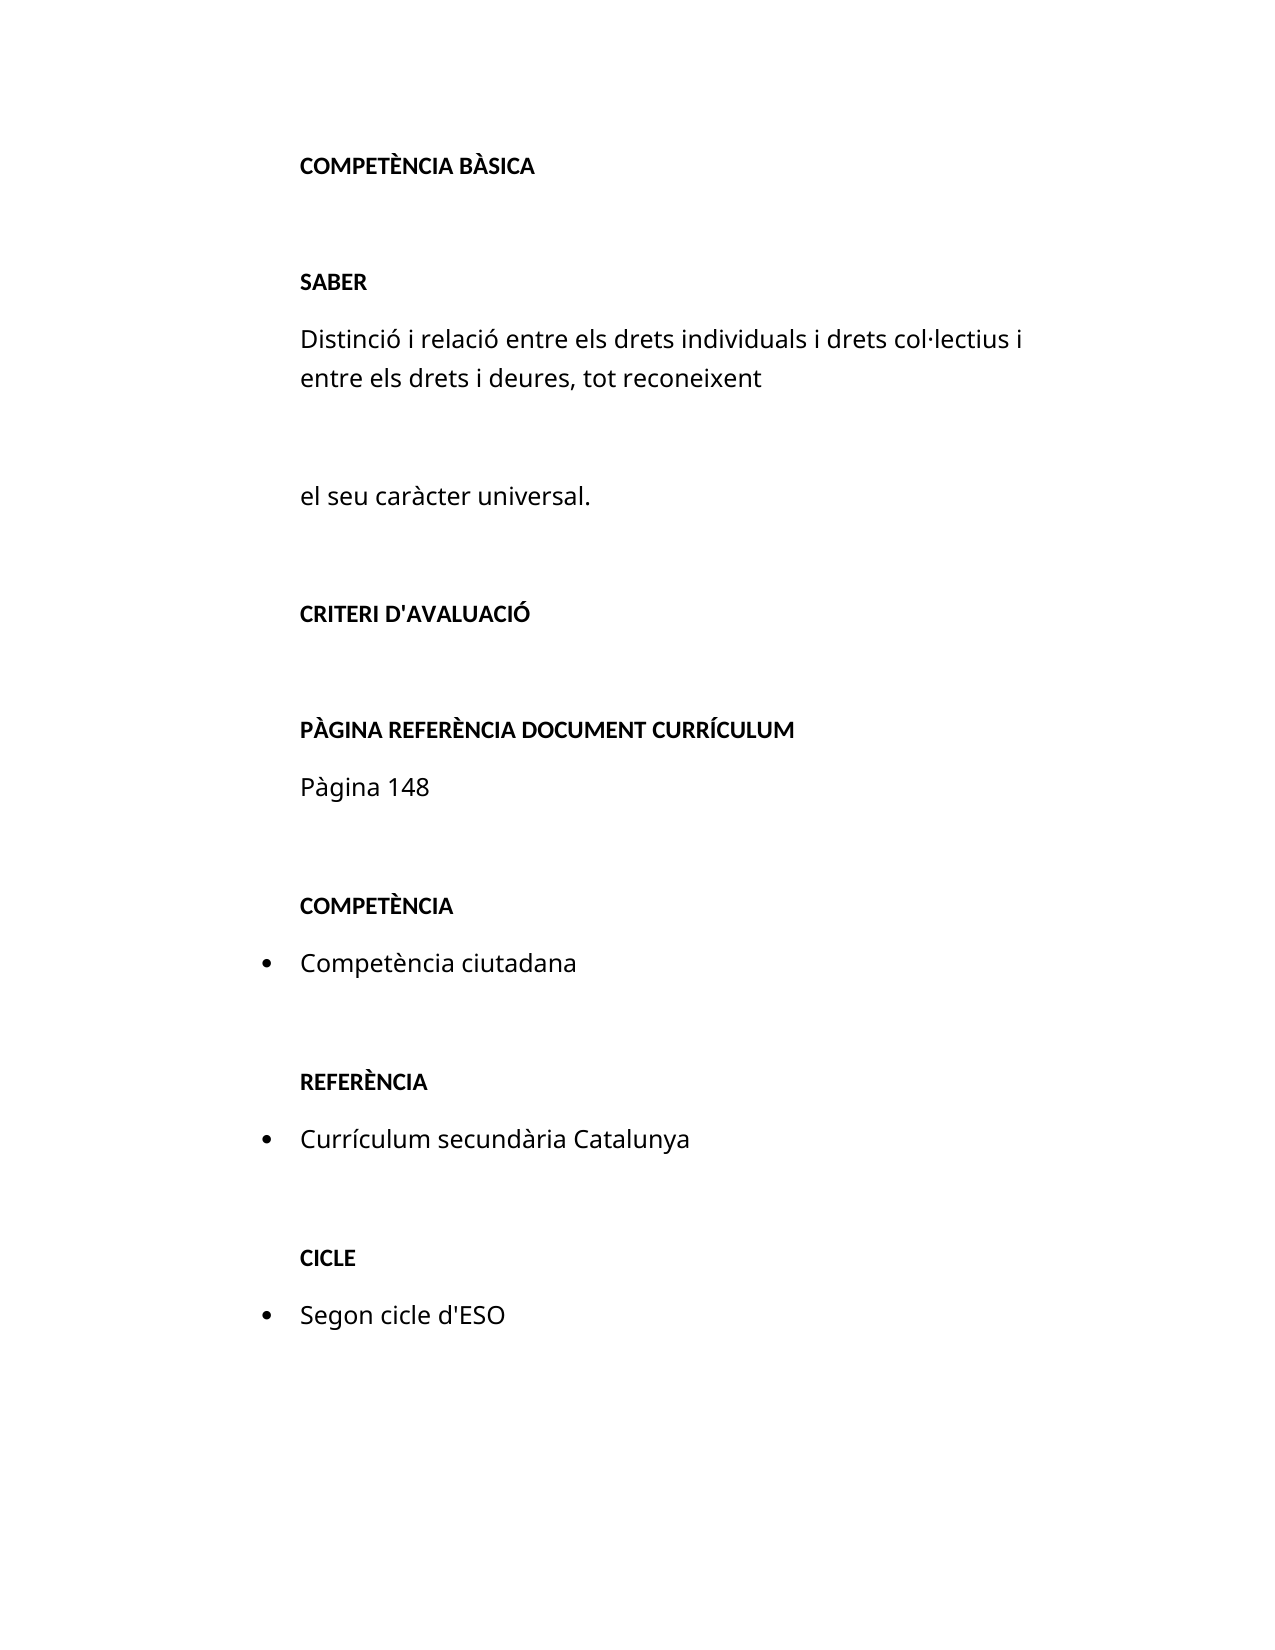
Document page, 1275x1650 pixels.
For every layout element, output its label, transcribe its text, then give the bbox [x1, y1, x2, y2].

subtitle CICLE [300, 1242, 1087, 1272]
subtitle PÀGINA REFERÈNCIA DOCUMENT CURRÍCULUM [300, 714, 1087, 745]
list Competència ciutadana [262, 946, 1087, 980]
text Pàgina 148 [300, 770, 1087, 804]
subtitle SABER [300, 266, 1087, 296]
text Distinció i relació entre els drets individuals i drets col·lectius i entre els drets i deures, tot reconeixent el seu caràcter universal. [300, 322, 1087, 512]
list Segon cicle d'ESO [262, 1297, 1087, 1332]
subtitle REFERÈNCIA [300, 1066, 1087, 1096]
subtitle COMPETÈNCIA BÀSICA [300, 150, 1087, 181]
subtitle CRITERI D'AVALUACIÓ [300, 598, 1087, 629]
subtitle COMPETÈNCIA [300, 890, 1087, 921]
list Currículum secundària Catalunya [262, 1122, 1087, 1156]
